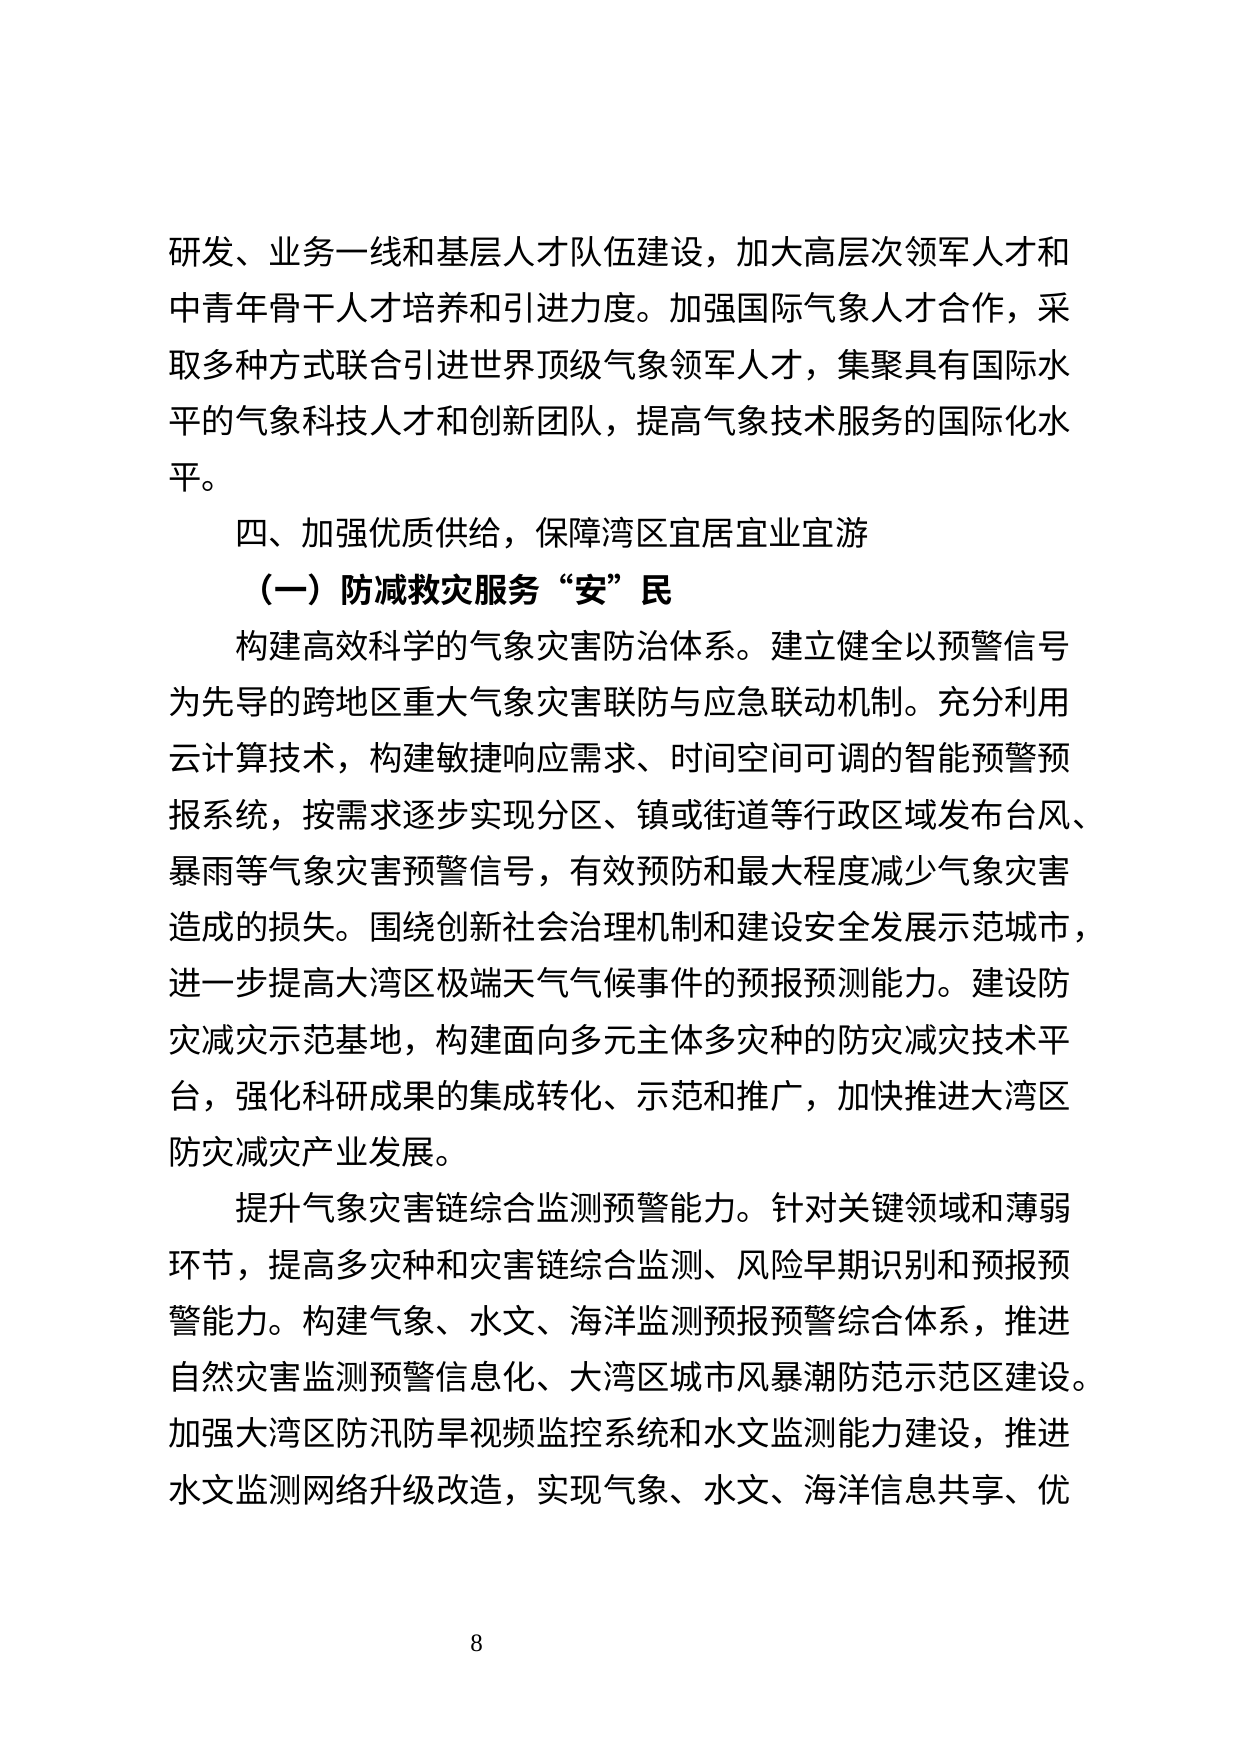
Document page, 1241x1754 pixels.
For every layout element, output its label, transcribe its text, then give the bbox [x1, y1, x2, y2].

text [168, 1176, 1072, 1513]
text 四、加强优质供给，保障湾区宜居宜业宜游 [168, 501, 1072, 557]
text 构建高效科学的气象灾害防治体系。建立健全以预警信号为先导的跨地区重大气象灾害联防与应急联动机制。充分利用云计算技术，构建敏捷响应需求、时间空间可调的智能预警预报系统，按需求逐步实现分区、镇或街道等行政区域发布台风、暴雨等气象灾害预警信号，有效预防和最大程度减少气象灾害造成的损失。围绕创新社会治理机制和建设安全发展示范城市，进一步提高大湾区极端天气气候事件的预报预测能力。建防灾减灾示范基地，构建面向多元主体多灾种的防灾减灾技术平台，强化科研成果的集成转化、示范和推广，加快推进大湾区防灾减灾产业发展。 [168, 613, 1072, 1176]
text （一）防减救灾服务“安”民 [168, 557, 1072, 613]
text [168, 219, 1072, 501]
